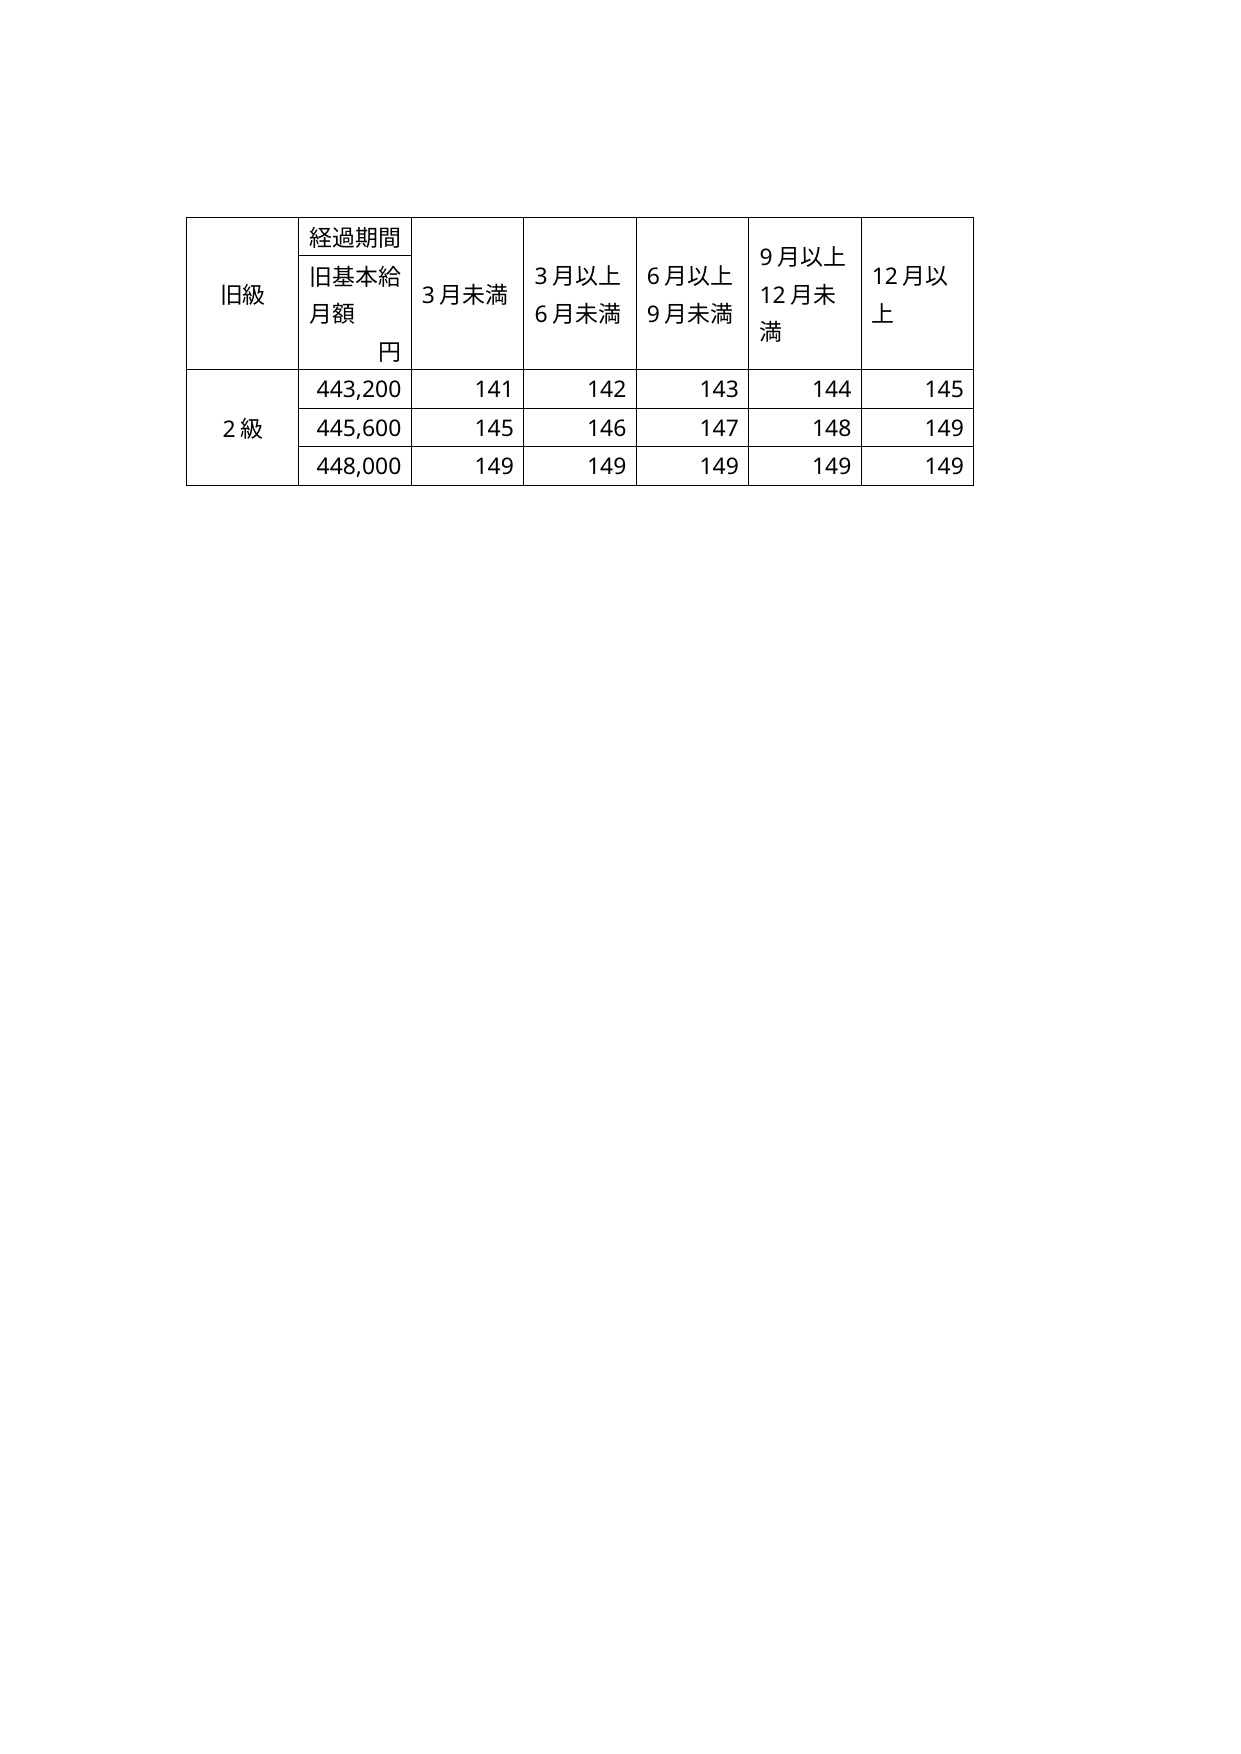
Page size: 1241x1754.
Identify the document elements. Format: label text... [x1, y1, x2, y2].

table_cell 149 [524, 447, 636, 484]
table_cell 149 [862, 447, 973, 484]
table_cell 141 [412, 370, 523, 407]
table_cell 144 [749, 370, 861, 407]
table_header 9月以上12月未満 [749, 218, 861, 369]
table_cell 147 [637, 409, 748, 446]
table_cell 148 [749, 409, 861, 446]
table_cell 445,600 [299, 409, 411, 446]
table_cell 149 [862, 409, 973, 446]
table_cell 145 [862, 370, 973, 407]
table_header 3月未満 [412, 218, 523, 369]
table_header 旧級 [187, 218, 298, 369]
table_cell 143 [637, 370, 748, 407]
table_cell 146 [524, 409, 636, 446]
table_cell 142 [524, 370, 636, 407]
table_cell 旧基本給月額 円 [299, 256, 411, 369]
table_header 12月以上 [862, 218, 973, 369]
table_header 3月以上6月未満 [524, 218, 636, 369]
table_cell 145 [412, 409, 523, 446]
table_cell 149 [749, 447, 861, 484]
table_cell 448,000 [299, 447, 411, 484]
table_cell 149 [412, 447, 523, 484]
table_header 経過期間 [299, 218, 411, 255]
table_cell 149 [637, 447, 748, 484]
table_cell 2級 [187, 370, 298, 484]
table_header 6月以上9月未満 [637, 218, 748, 369]
table_cell 443,200 [299, 370, 411, 407]
